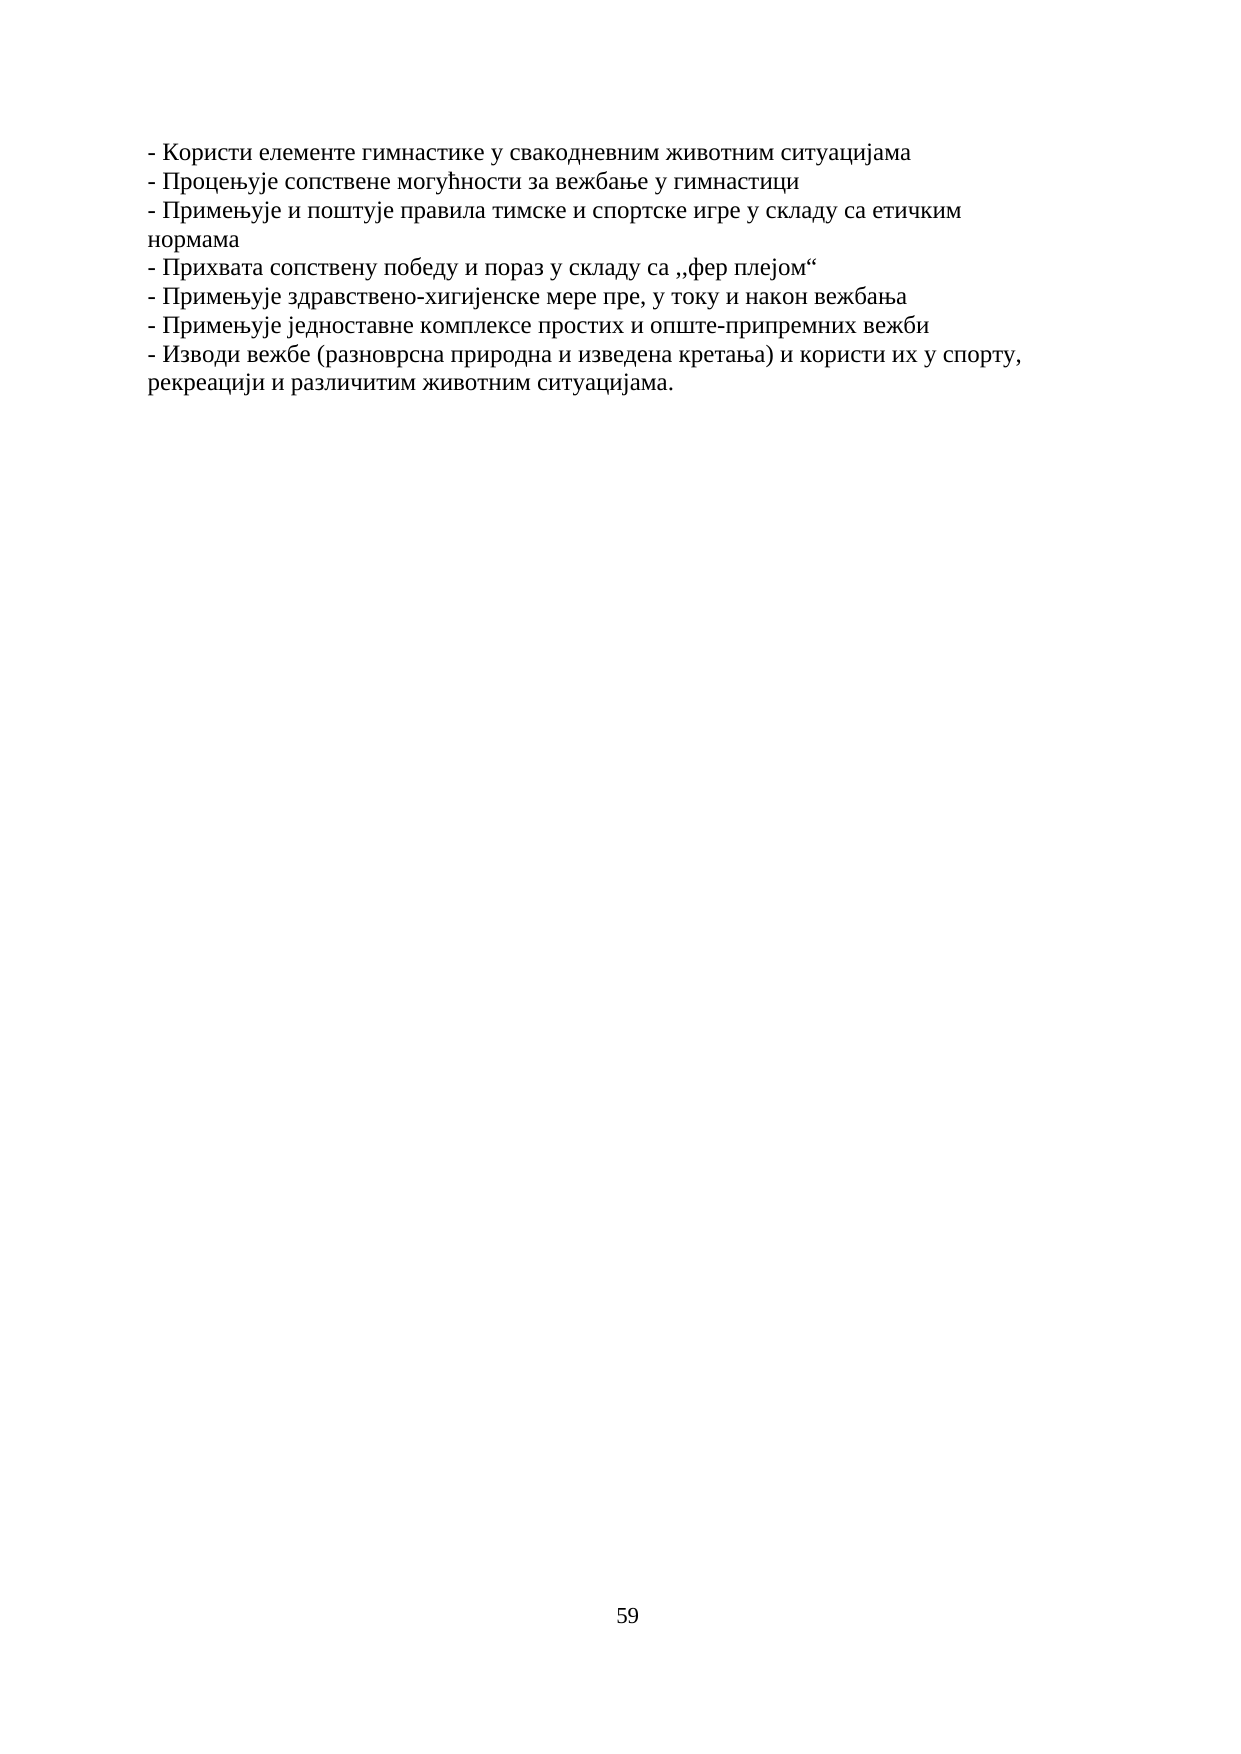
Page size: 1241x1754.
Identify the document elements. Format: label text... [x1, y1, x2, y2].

list рекреацији и различитим животним ситуацијама. [147, 367, 1232, 396]
list - Прихвата сопствену победу и пораз у складу са ,,фер плејом“ [147, 252, 1232, 281]
list - Изводи вежбе (разноврсна природна и изведена кретања) и користи их у спорту, [147, 339, 1232, 367]
list - Примењује једноставне комплексе простих и опште-припремних вежби [147, 310, 1232, 339]
list - Примењује здравствено-хигијенске мере пре, у току и након вежбања [147, 281, 1232, 310]
list - Користи елементе гимнастике у свакодневним животним ситуацијама [147, 137, 1232, 166]
list - Процењује сопствене могућности за вежбање у гимнастици [147, 166, 1232, 195]
list нормама [147, 224, 1232, 252]
list - Примењује и поштује правила тимске и спортске игре у складу са етичким [147, 195, 1232, 224]
